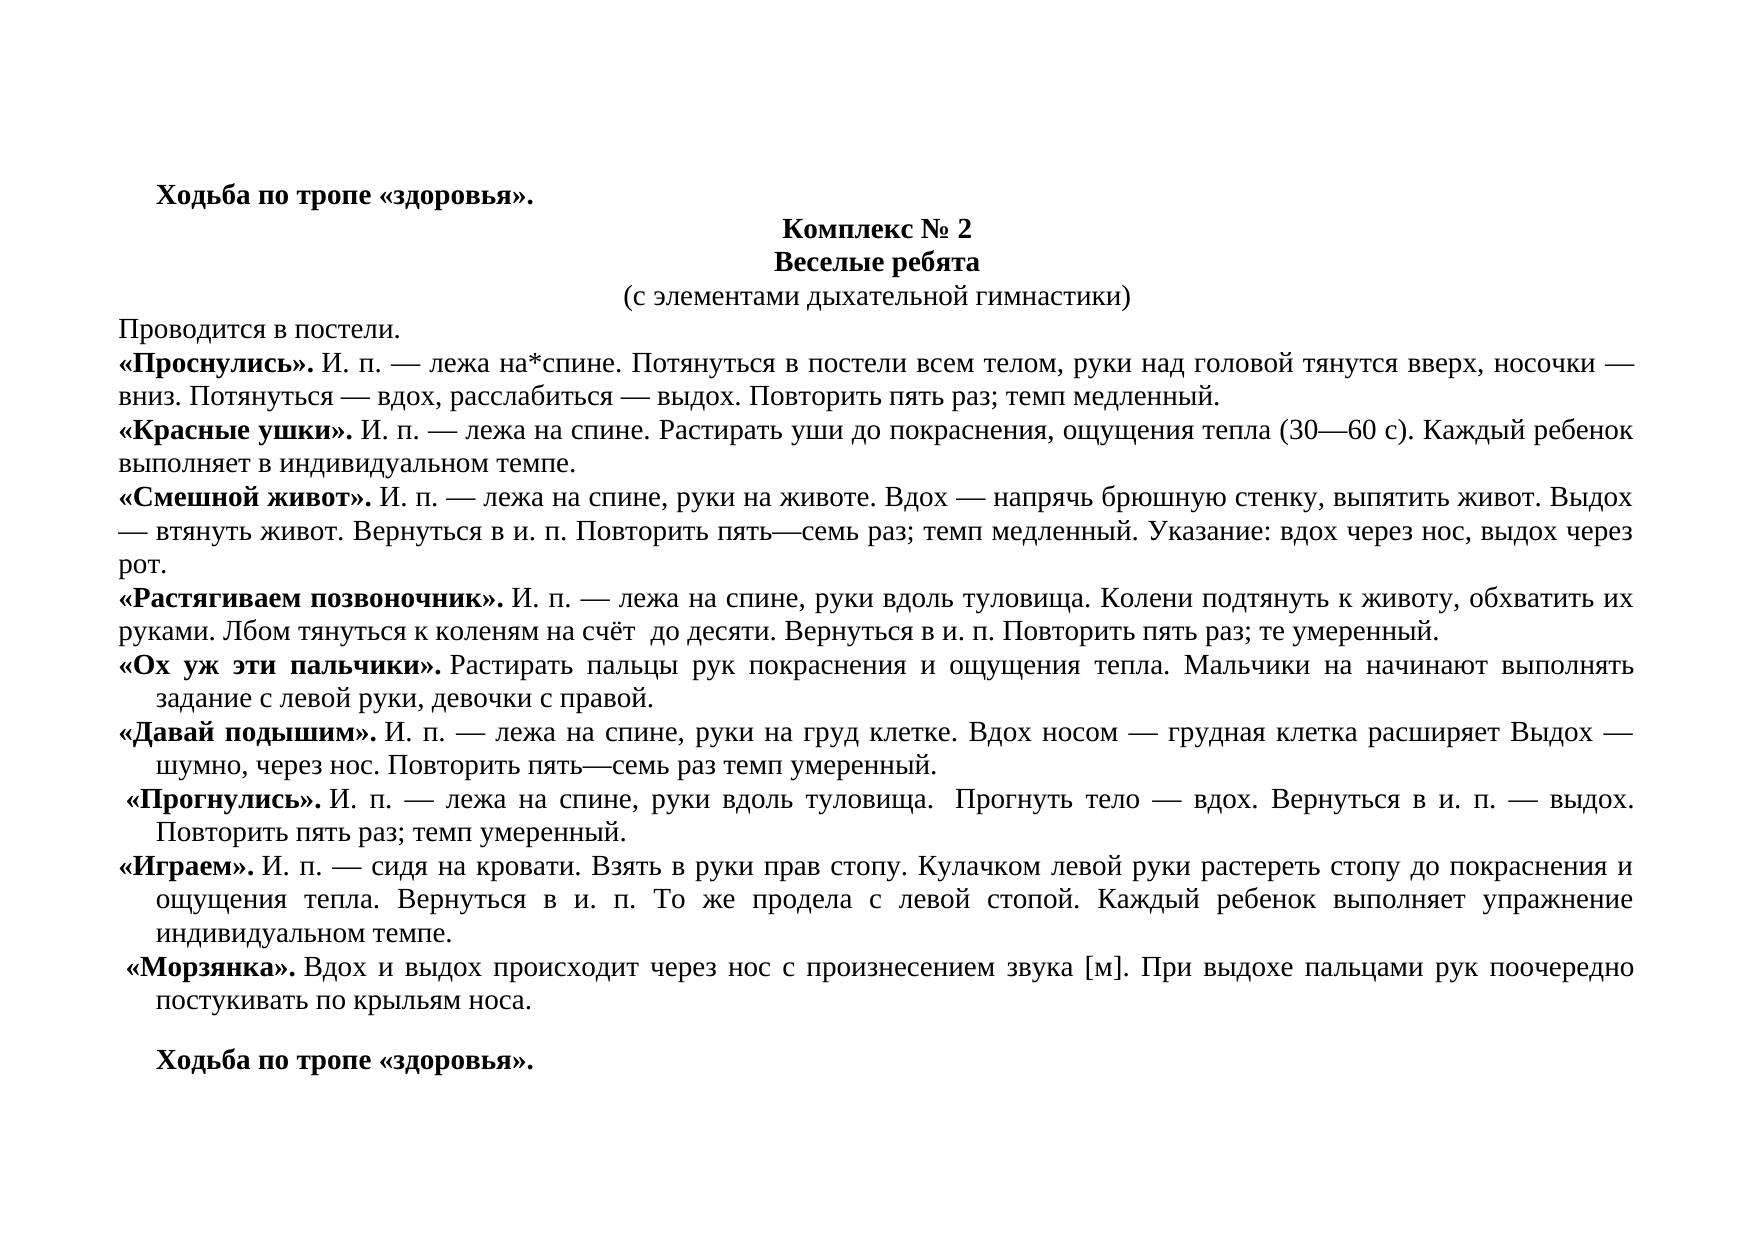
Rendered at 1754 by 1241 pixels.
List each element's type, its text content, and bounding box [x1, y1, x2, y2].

text «Красные ушки». И. п. — лежа на спине. Растирать уши до покраснения, ощущения тепла (30—60 с). Каждый ребенок выполняет в индивидуальном темпе. [118, 412, 1636, 479]
text «Смешной живот». И. п. — лежа на спине, руки на животе. Вдох — напрячь брюшную стенку, выпятить живот. Выдох — втянуть живот. Вернуться в и. п. Повторить пять—семь раз; темп медленный. Указание: вдох через нос, выдох через рот. [118, 479, 1636, 580]
text «Давай подышим». И. п. — лежа на спине, руки на груд клетке. Вдох носом — грудная клетка расширяет Выдох — шумно, через нос. Повторить пять—семь раз темп умеренный. [118, 714, 1636, 781]
text Проводится в постели. [118, 311, 1636, 345]
text «Проснулись». И. п. — лежа на*спине. Потянуться в постели всем телом, руки над головой тянутся вверх, носочки — вниз. Потянуться — вдох, расслабиться — выдох. Повторить пять раз; темп медленный. [118, 345, 1636, 412]
text «Играем». И. п. — сидя на кровати. Взять в руки прав стопу. Кулачком левой руки растереть стопу до покраснения и ощущения тепла. Вернуться в и. п. То же продела с левой стопой. Каждый ребенок выполняет упражнение индивидуальном темпе. [118, 848, 1636, 949]
text «Морзянка». Вдох и выдох происходит через нос с произнесением звука [м]. При выдохе пальцами рук поочередно постукивать по крыльям носа. [118, 949, 1636, 1016]
text «Ох уж эти пальчики». Растирать пальцы рук покраснения и ощущения тепла. Мальчики на начинают выполнять задание с левой руки, девочки с правой. [118, 647, 1636, 714]
text Ходьба по тропе «здоровья». [156, 1042, 1636, 1076]
text Ходьба по тропе «здоровья». [156, 177, 1636, 211]
text «Прогнулись». И. п. — лежа на спине, руки вдоль туловища. Прогнуть тело — вдох. Вернуться в и. п. — выдох. Повторить пять раз; темп умеренный. [118, 781, 1636, 848]
text «Растягиваем позвоночник». И. п. — лежа на спине, руки вдоль туловища. Колени подтянуть к животу, обхватить их руками. Лбом тянуться к коленям на счёт до десяти. Вернуться в и. п. Повторить пять раз; те умеренный. [118, 580, 1636, 647]
text Веселые ребята [118, 244, 1636, 278]
text Комплекс № 2 [118, 211, 1636, 244]
text (с элементами дыхательной гимнастики) [118, 278, 1636, 311]
